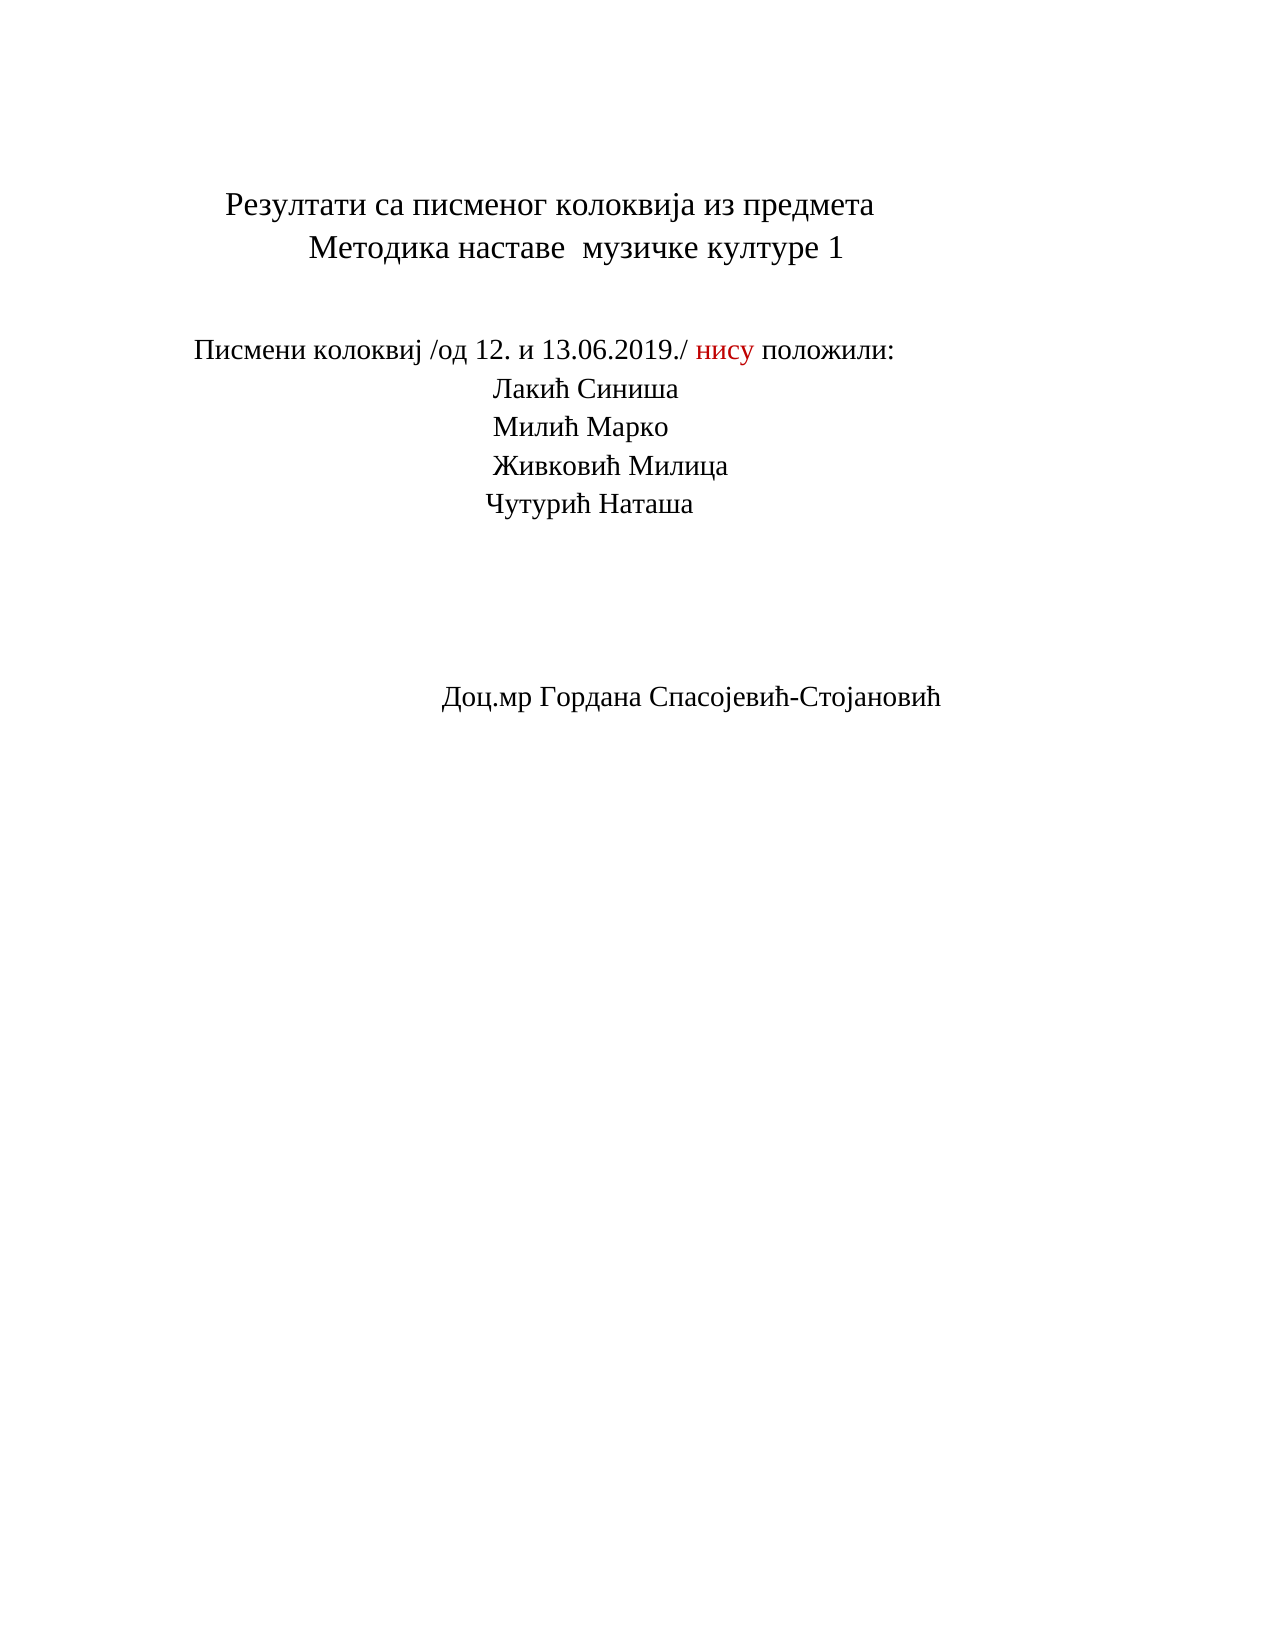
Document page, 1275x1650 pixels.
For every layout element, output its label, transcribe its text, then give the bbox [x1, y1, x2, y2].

text Доц.мр Гордана Спасојевић-Стојановић [150, 679, 1125, 713]
text Методика наставе музичке културе 1 [150, 228, 1125, 266]
text Милић Марко [150, 409, 1125, 443]
text Писмени колоквиј /од 12. и 13.06.2019./ нису положили: [150, 332, 1125, 366]
text Лакић Синиша [150, 371, 1125, 404]
text Резултати са писменог колоквија из предмета [150, 184, 1125, 222]
text Живковић Милица [150, 448, 1125, 481]
text Чутурић Наташа [150, 486, 1125, 520]
